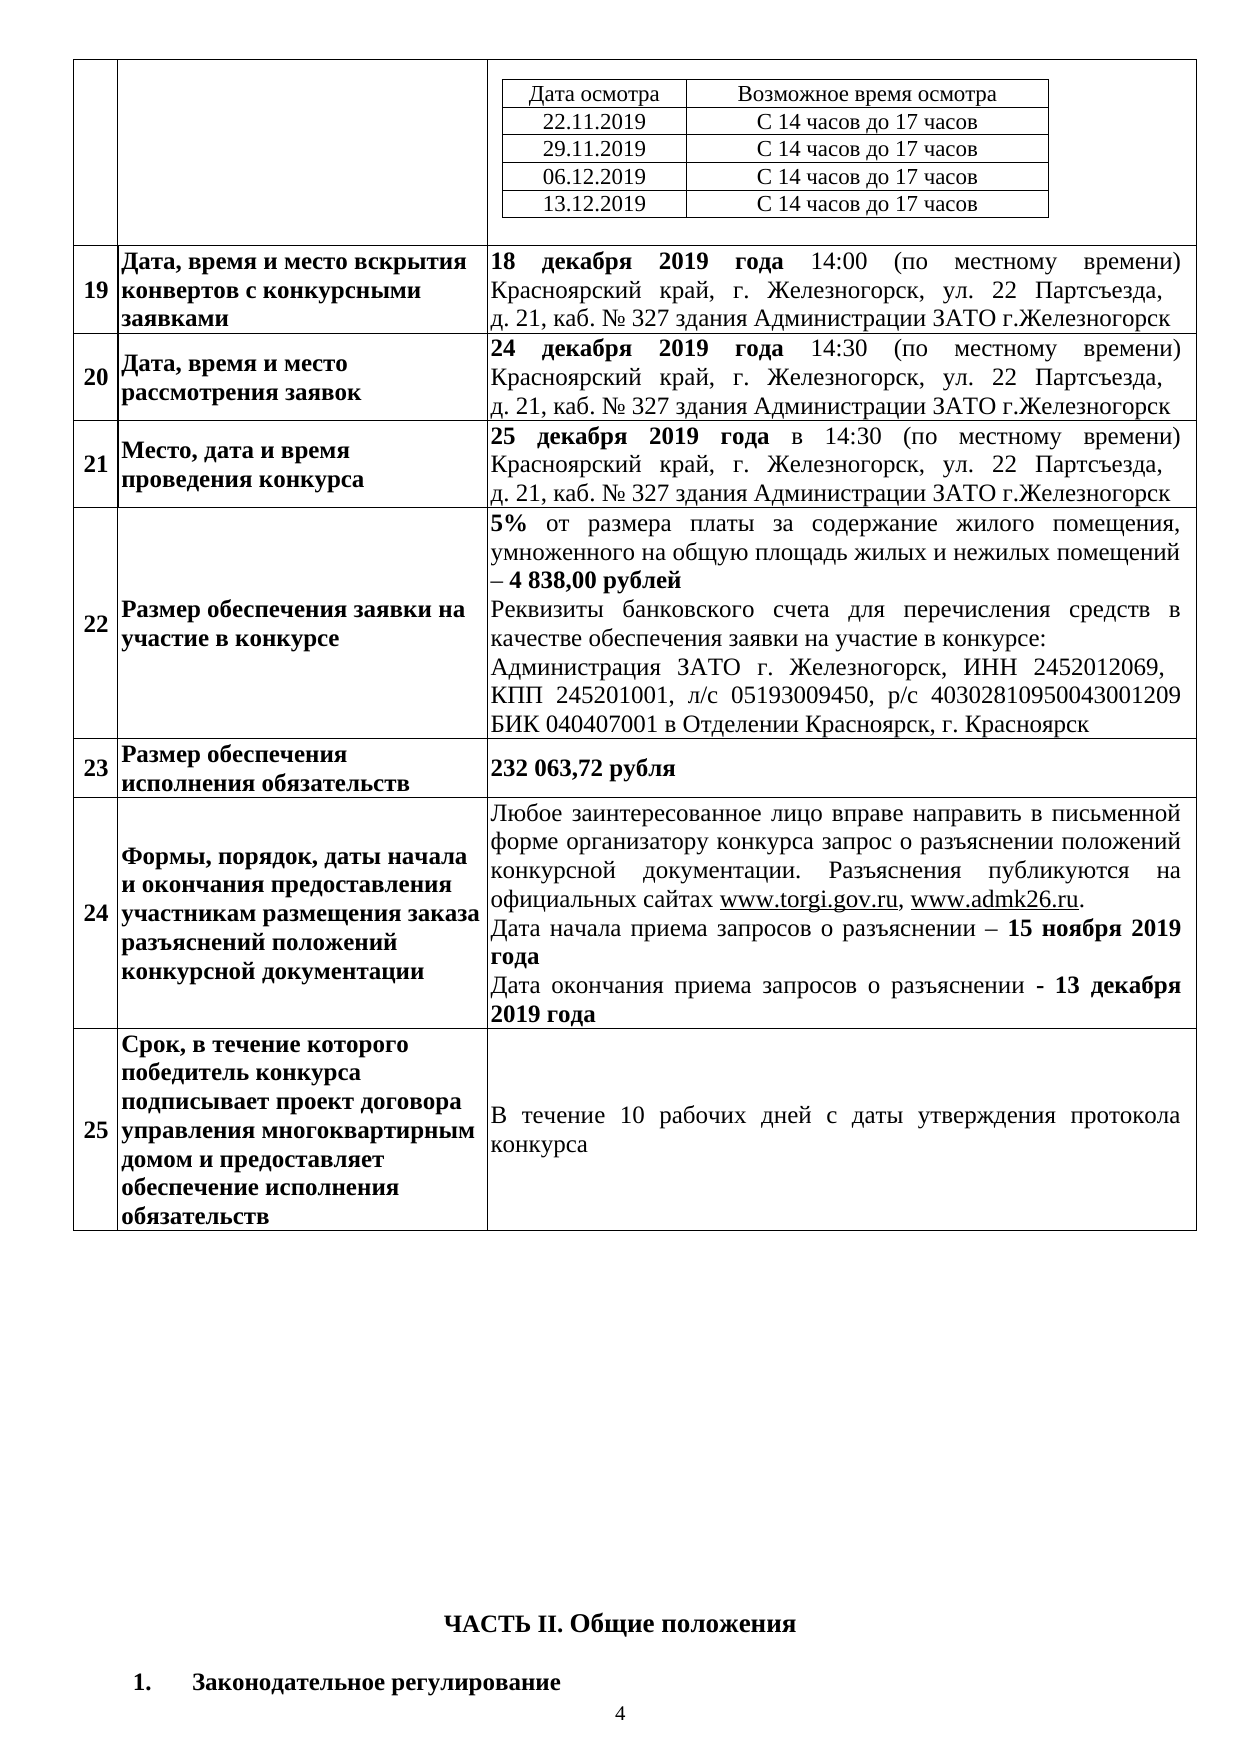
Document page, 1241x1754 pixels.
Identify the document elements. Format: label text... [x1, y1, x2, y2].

table_cell 25 [74, 1029, 117, 1230]
table_cell 25 декабря 2019 года в 14:30 (по местному времени) Красноярский край, г. Железногорск, ул. 22 Партсъезда, д. 21, каб. № 327 здания Администрации ЗАТО г.Железногорск [488, 421, 1196, 507]
list Законодательное регулирование [74, 1667, 1166, 1696]
table_cell 18 декабря 2019 года 14:00 (по местному времени) Красноярский край, г. Железногорск, ул. 22 Партсъезда, д. 21, каб. № 327 здания Администрации ЗАТО г.Железногорск [488, 246, 1196, 332]
table_cell 20 [74, 334, 117, 420]
table_cell 22 [74, 508, 117, 738]
table_cell 232 063,72 рубля [488, 739, 1196, 797]
table_cell В течение 10 рабочих дней с даты утверждения протокола конкурса [488, 1029, 1196, 1230]
table_cell 5% от размера платы за содержание жилого помещения, умноженного на общую площадь жилых и нежилых помещений – 4 838,00 рублей Реквизиты банковского счета для перечисления средств в качестве обеспечения заявки на участие в конкурсе: Администрация ЗАТО г. Железногорск, ИНН 2452012069, КПП 245201001, л/с 05193009450, р/с 40302810950043001209 БИК 040407001 в Отделении Красноярск, г. Красноярск [488, 508, 1196, 738]
table_cell Любое заинтересованное лицо вправе направить в письменной форме организатору конкурса запрос о разъяснении положений конкурсной документации. Разъяснения публикуются на официальных сайтах www.torgi.gov.ru, www.admk26.ru. Дата начала приема запросов о разъяснении – 15 ноября 2019 года Дата окончания приема запросов о разъяснении - 13 декабря 2019 года [488, 798, 1196, 1028]
table_cell Дата, время и место вскрытия конвертов с конкурсными заявками [119, 246, 487, 332]
table_cell Размер обеспечения заявки на участие в конкурсе [118, 508, 487, 738]
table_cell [118, 60, 487, 245]
table_cell Дата, время и место рассмотрения заявок [119, 334, 487, 420]
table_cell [488, 60, 1196, 245]
table_cell Место, дата и время проведения конкурса [119, 421, 487, 507]
table_cell 18 [74, 60, 117, 245]
table_cell Формы, порядок, даты начала и окончания предоставления участникам размещения заказа разъяснений положений конкурсной документации [118, 798, 487, 1028]
table_cell 24 [74, 798, 117, 1028]
table_cell 19 [74, 246, 117, 332]
text ЧАСТЬ II. Общие положения [74, 1607, 1166, 1638]
table_cell Размер обеспечения исполнения обязательств [118, 739, 487, 797]
table_cell Срок, в течение которого победитель конкурса подписывает проект договора управления многоквартирным домом и предоставляет обеспечение исполнения обязательств [118, 1029, 487, 1230]
table_cell 23 [74, 739, 117, 797]
table_cell 21 [74, 421, 117, 507]
table_cell 24 декабря 2019 года 14:30 (по местному времени) Красноярский край, г. Железногорск, ул. 22 Партсъезда, д. 21, каб. № 327 здания Администрации ЗАТО г.Железногорск [488, 334, 1196, 420]
